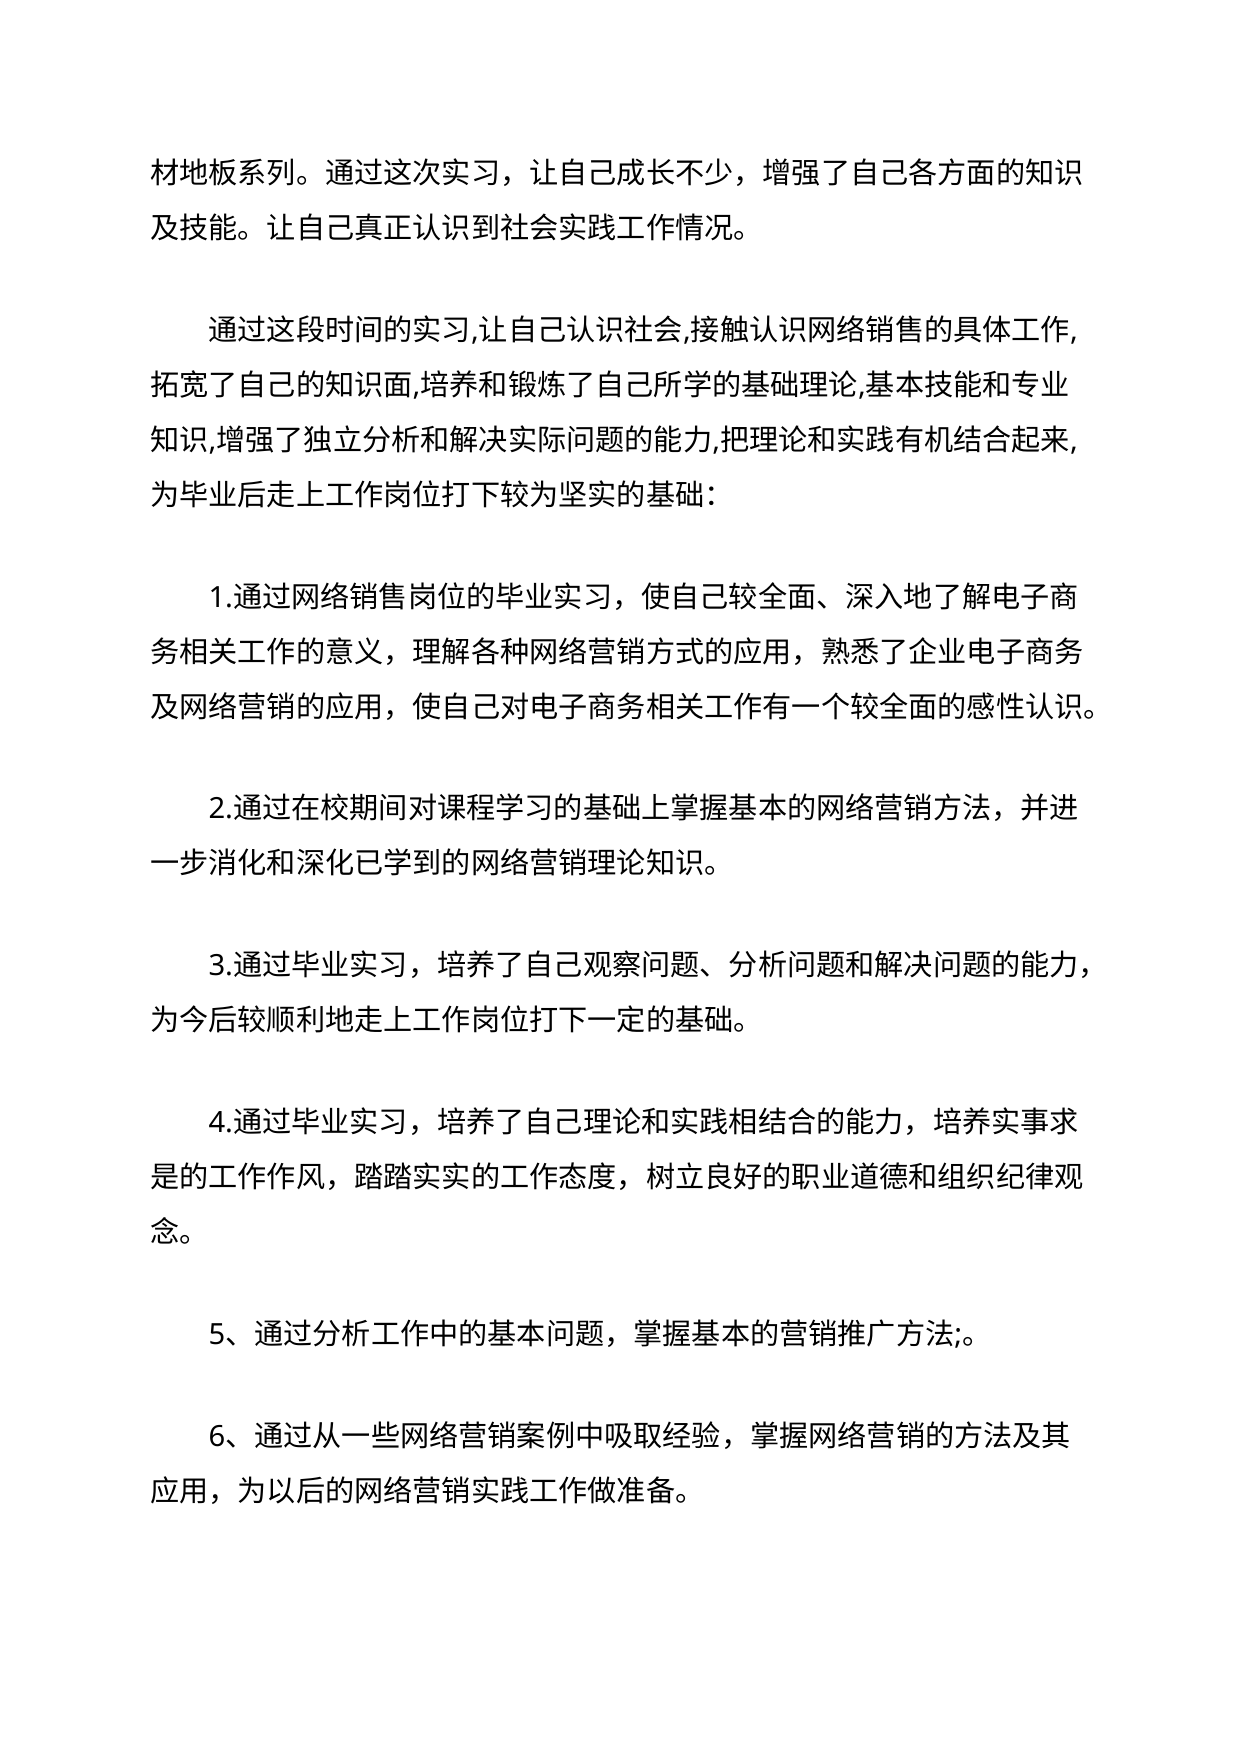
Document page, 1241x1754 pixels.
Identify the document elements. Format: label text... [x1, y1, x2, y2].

text 6、通过从一些网络营销案例中吸取经验，掌握网络营销的方法及其应用，为以后的网络营销实践工作做准备。 [150, 1412, 1090, 1509]
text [150, 150, 1090, 247]
text 通过这段时间的实习,让自己认识社会,接触认识网络销售的具体工作,拓宽了自己的知识面,培养和锻炼了自己所学的基础理论,基本技能和专业知识,增强了独立分析和解决实际问题的能力,把理论和实践有机结合起来,为毕业后走上工作岗位打下较为坚实的基础： [150, 307, 1090, 514]
text 1.通过网络销售岗位的毕业实习，使自己较全面、深入地了解电子商务相关工作的意义，理解各种网络营销方式的应用，熟悉了企业电子商务及网络营销的应用，使自己对电子商务相关工作有一个较全面的感性认识。 [150, 573, 1090, 726]
text 5、通过分析工作中的基本问题，掌握基本的营销推广方法;。 [150, 1310, 1090, 1353]
text 2.通过在校期间对课程学习的基础上掌握基本的网络营销方法，并进一步消化和深化已学到的网络营销理论知识。 [150, 785, 1090, 882]
text 3.通过毕业实习，培养了自己观察问题、分析问题和解决问题的能力，为今后较顺利地走上工作岗位打下一定的基础。 [150, 942, 1090, 1039]
text 4.通过毕业实习，培养了自己理论和实践相结合的能力，培养实事求是的工作作风，踏踏实实的工作态度，树立良好的职业道德和组织纪律观念。 [150, 1099, 1090, 1251]
